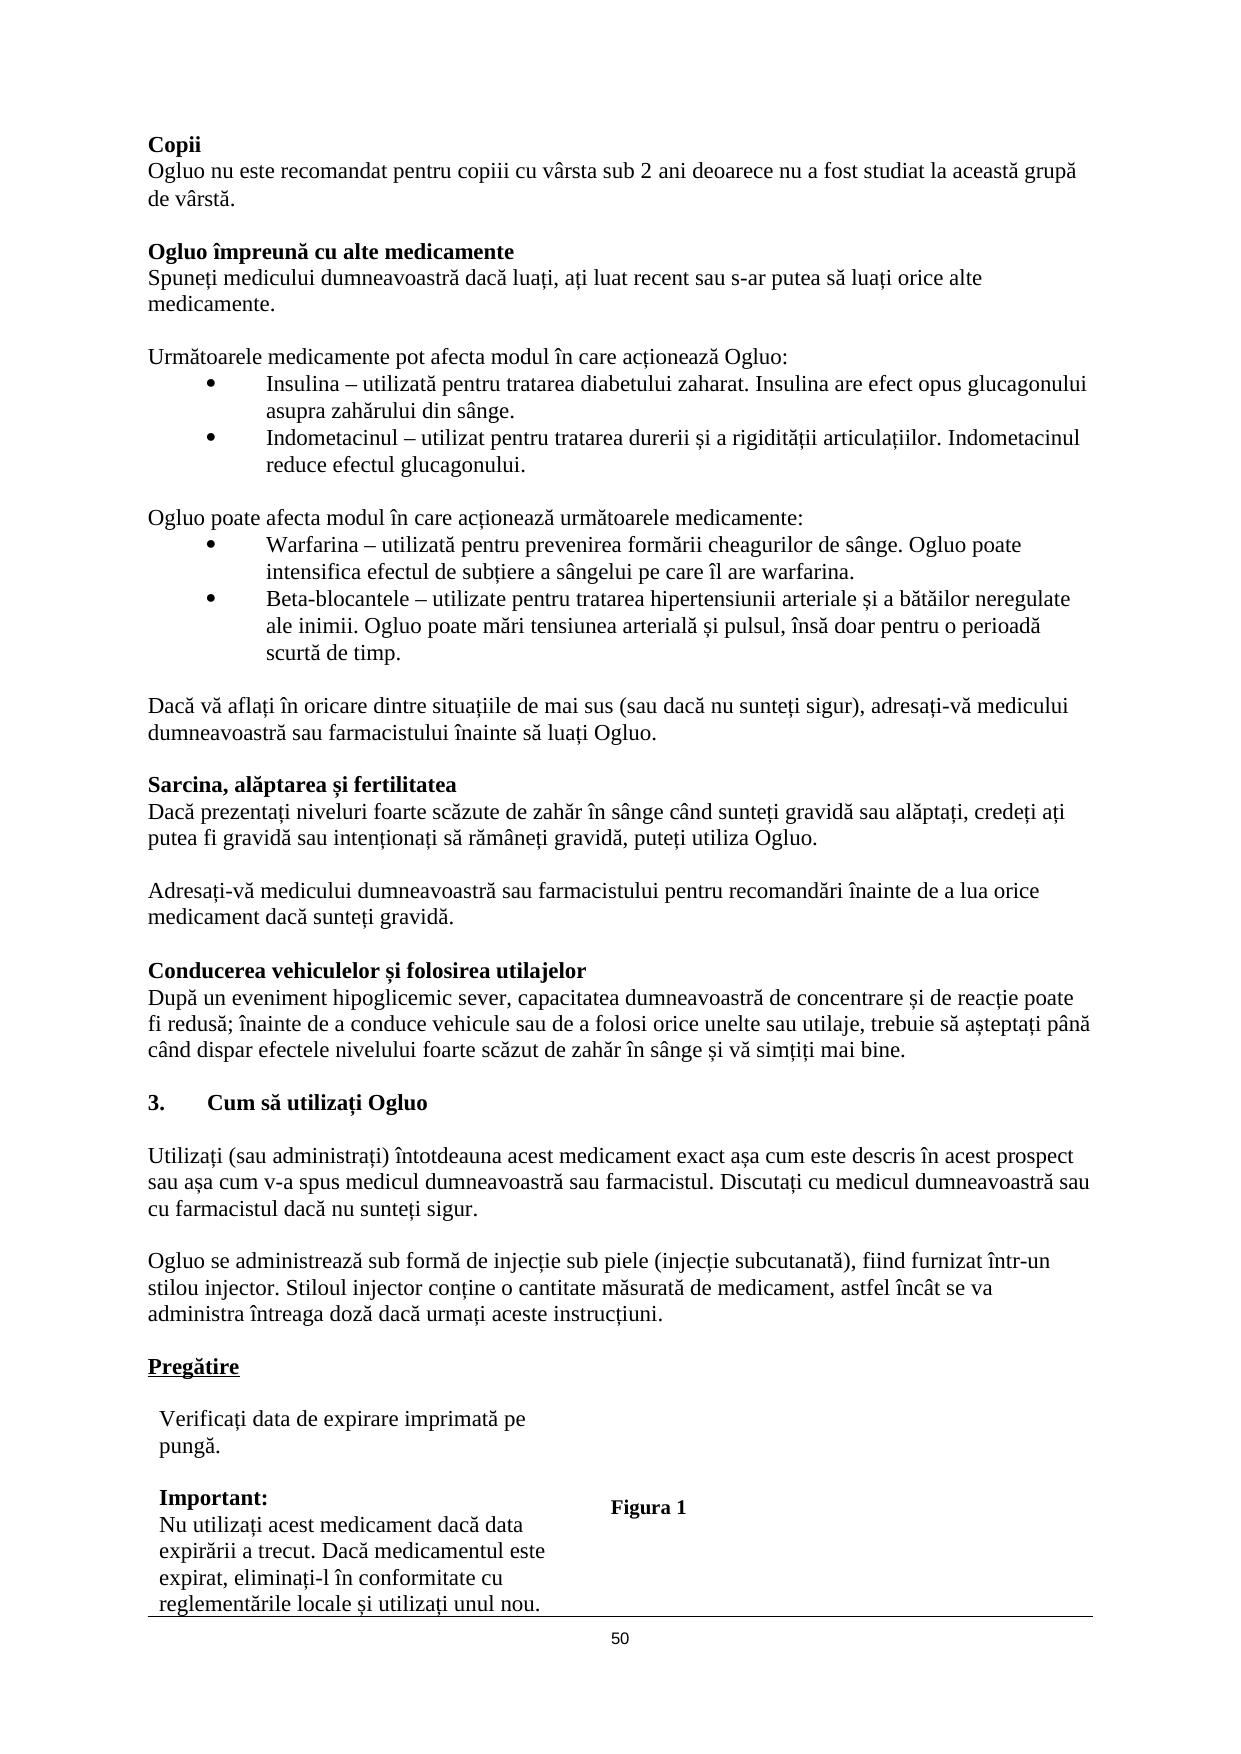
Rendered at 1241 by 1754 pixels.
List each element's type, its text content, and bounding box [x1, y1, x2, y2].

list Adresați-vă medicului dumneavoastră sau farmacistului pentru recomandări înainte de a lua orice medicament dacă sunteți gravidă. [148, 877, 1092, 929]
list Copii [148, 131, 1092, 157]
list Spuneți medicului dumneavoastră dacă luați, ați luat recent sau s-ar putea să luați orice alte medicamente. [148, 264, 1093, 317]
list Indometacinul – utilizat pentru tratarea durerii și a rigidității articulațiilor. Indometacinul reduce efectul glucagonului. [207, 424, 1092, 478]
list Beta-blocantele – utilizate pentru tratarea hipertensiunii arteriale și a bătăilor neregulate ale inimii. Ogluo poate mări tensiunea arterială și pulsul, însă doar pentru o perioadă scurtă de timp. [207, 585, 1092, 666]
list Sarcina, alăptarea și fertilitatea [148, 771, 1093, 798]
list Ogluo poate afecta modul în care acționează următoarele medicamente: [148, 504, 1093, 531]
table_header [148, 1405, 599, 1616]
list Ogluo împreună cu alte medicamente [148, 238, 1092, 264]
list După un eveniment hipoglicemic sever, capacitatea dumneavoastră de concentrare și de reacție poate fi redusă; înainte de a conduce vehicule sau de a folosi orice unelte sau utilaje, trebuie să așteptați până când dispar efectele nivelului foarte scăzut de zahăr în sânge și vă simțiți mai bine. [148, 984, 1093, 1063]
text Cum să utilizați Ogluo [148, 1089, 1092, 1116]
list Pregătire [148, 1353, 1093, 1379]
list Dacă prezentați niveluri foarte scăzute de zahăr în sânge când sunteți gravidă sau alăptați, credeți ați putea fi gravidă sau intenționați să rămâneți gravidă, puteți utiliza Ogluo. [148, 798, 1092, 851]
list Următoarele medicamente pot afecta modul în care acționează Ogluo: [148, 343, 1093, 369]
list Insulina – utilizată pentru tratarea diabetului zaharat. Insulina are efect opus glucagonului asupra zahărului din sânge. [207, 369, 1092, 424]
list Warfarina – utilizată pentru prevenirea formării cheagurilor de sânge. Ogluo poate intensifica efectul de subțiere a sângelui pe care îl are warfarina. [207, 531, 1092, 585]
list Utilizați (sau administrați) întotdeauna acest medicament exact așa cum este descris în acest prospect sau așa cum v-a spus medicul dumneavoastră sau farmacistul. Discutați cu medicul dumneavoastră sau cu farmacistul dacă nu sunteți sigur. [148, 1142, 1093, 1221]
list Ogluo se administrează sub formă de injecție sub piele (injecție subcutanată), fiind furnizat într-un stilou injector. Stiloul injector conține o cantitate măsurată de medicament, astfel încât se va administra întreaga doză dacă urmați aceste instrucțiuni. [148, 1247, 1093, 1326]
list Dacă vă aflați în oricare dintre situațiile de mai sus (sau dacă nu sunteți sigur), adresați-vă medicului dumneavoastră sau farmacistului înainte să luați Ogluo. [148, 692, 1093, 745]
text Ogluo nu este recomandat pentru copiii cu vârsta sub 2 ani deoarece nu a fost studiat la această grupă de vârstă. [148, 157, 1092, 211]
text Conducerea vehiculelor și folosirea utilajelor [148, 957, 1092, 984]
